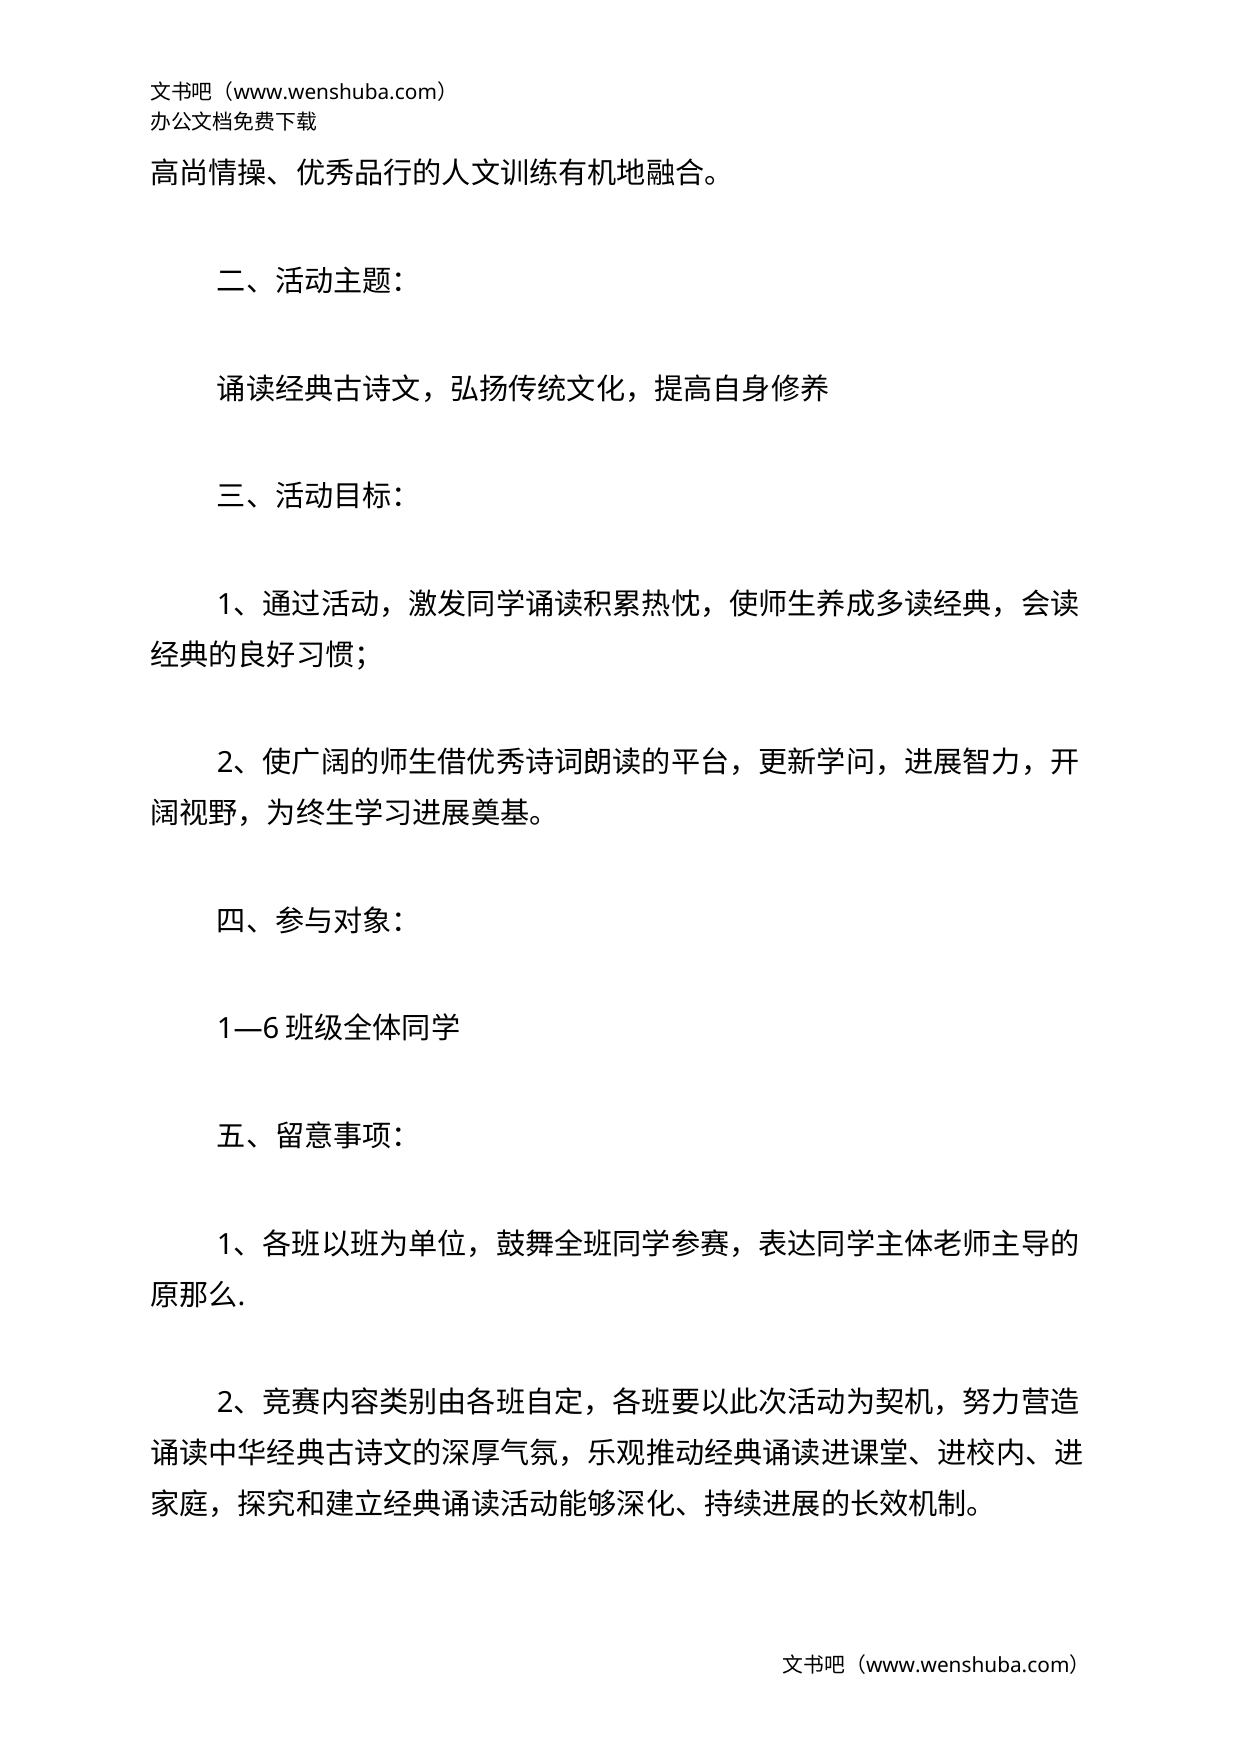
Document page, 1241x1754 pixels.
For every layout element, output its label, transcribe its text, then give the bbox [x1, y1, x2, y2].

text 四、参与对象： [150, 897, 1090, 939]
text 1、通过活动，激发同学诵读积累热忱，使师生养成多读经典，会读经典的良好习惯； [150, 580, 1090, 673]
text 2、使广阔的师生借优秀诗词朗读的平台，更新学问，进展智力，开阔视野，为终生学习进展奠基。 [150, 739, 1090, 832]
text 1、各班以班为单位，鼓舞全班同学参赛，表达同学主体老师主导的原那么. [150, 1220, 1090, 1313]
text 1—6班级全体同学 [150, 1005, 1090, 1047]
text 2、竞赛内容类别由各班自定，各班要以此次活动为契机，努力营造诵读中华经典古诗文的深厚气氛，乐观推动经典诵读进课堂、进校内、进家庭，探究和建立经典诵读活动能够深化、持续进展的长效机制。 [150, 1379, 1090, 1523]
text 二、活动主题： [150, 258, 1090, 300]
text 诵读经典古诗文，弘扬传统文化，提高自身修养 [150, 365, 1090, 407]
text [150, 150, 1090, 192]
text 五、留意事项： [150, 1113, 1090, 1155]
text 三、活动目标： [150, 473, 1090, 515]
